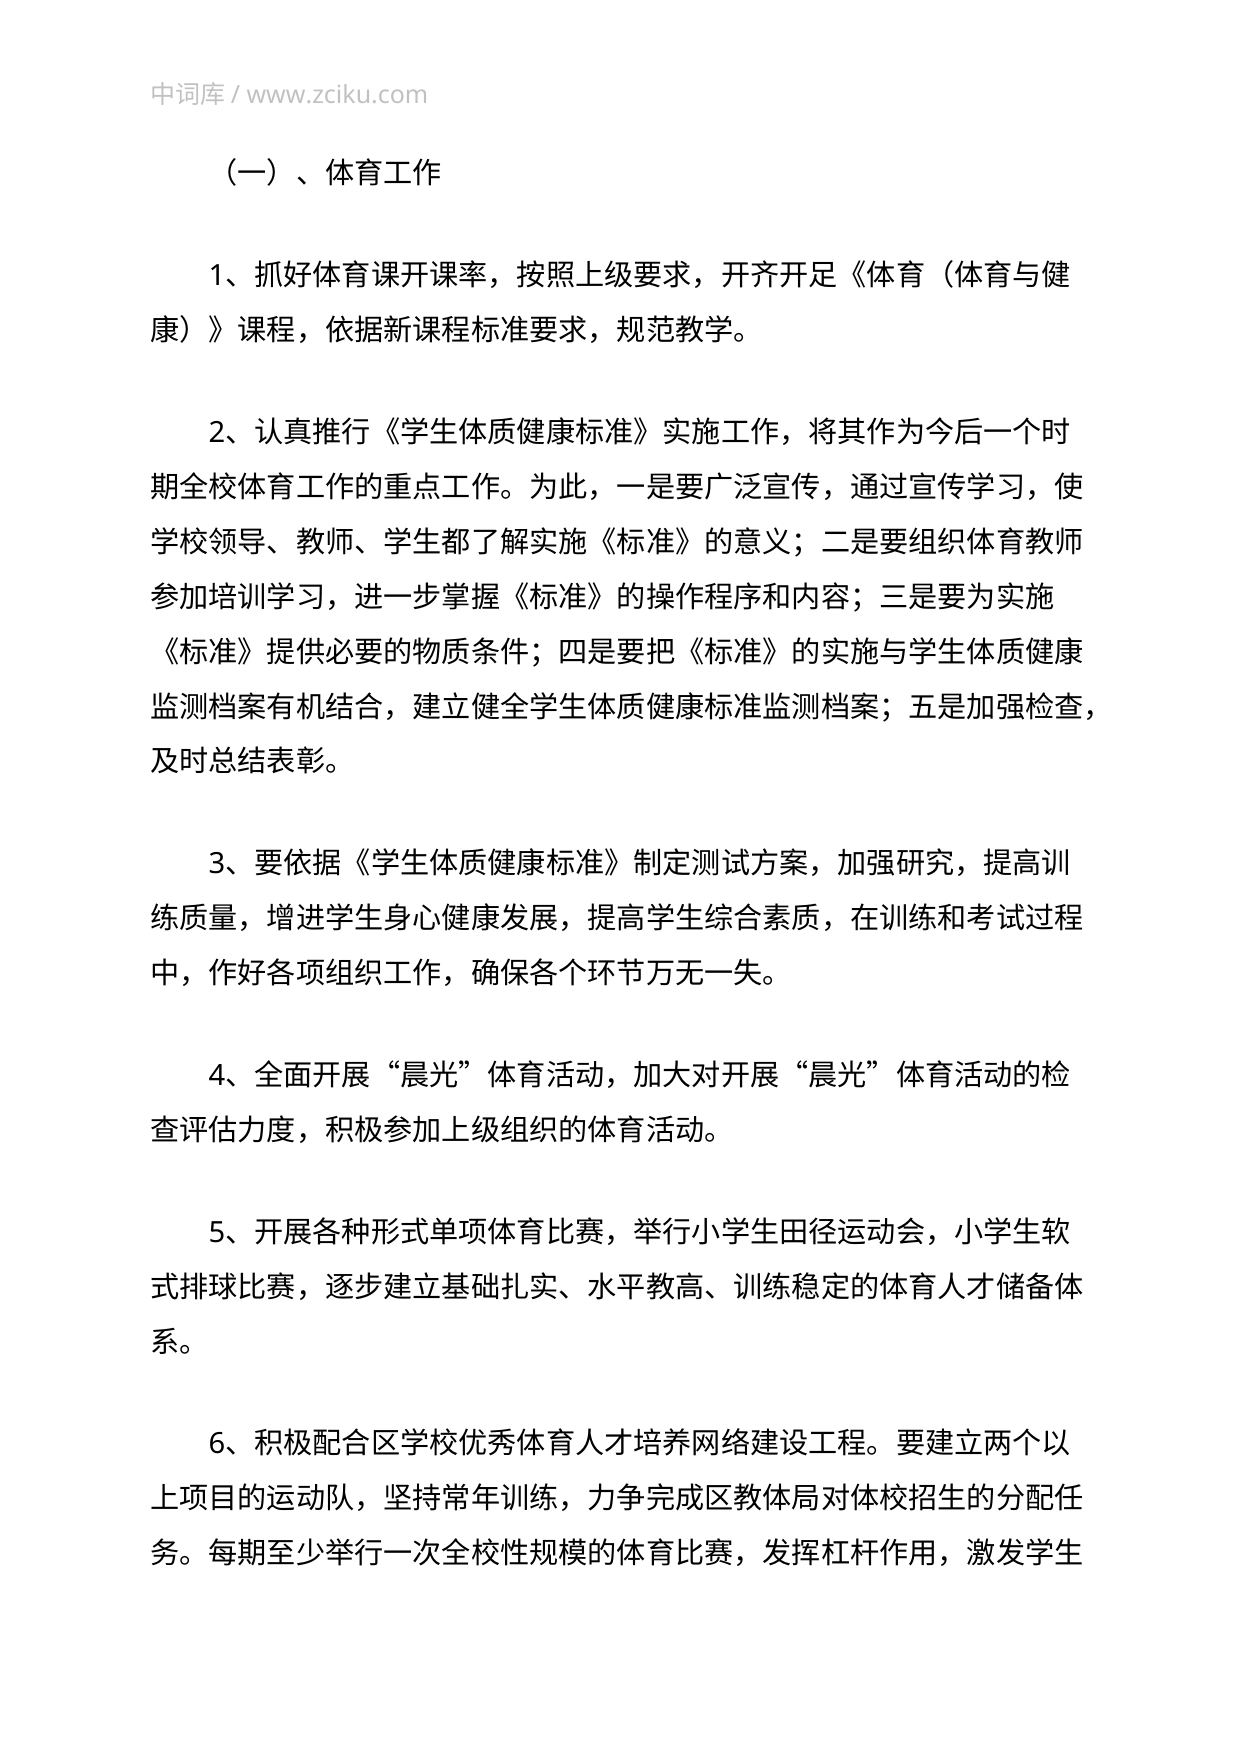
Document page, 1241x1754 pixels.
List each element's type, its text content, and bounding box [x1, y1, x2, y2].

text 5、开展各种形式单项体育比赛，举行小学生田径运动会，小学生软式排球比赛，逐步建立基础扎实、水平教高、训练稳定的体育人才储备体系。 [150, 1208, 1090, 1360]
text 1、抓好体育课开课率，按照上级要求，开齐开足《体育（体育与健康）》课程，依据新课程标准要求，规范教学。 [150, 252, 1090, 349]
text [150, 1420, 1090, 1572]
text 2、认真推行《学生体质健康标准》实施工作，将其作为今后一个时期全校体育工作的重点工作。为此，一是要广泛宣传，通过宣传学习，使学校领导、教师、学生都了解实施《标准》的意义；二是要组织体育教师参加培训学习，进一步掌握《标准》的操作程序和内容；三是要为实施《标准》提供必要的物质条件；四是要把《标准》的实施与学生体质健康监测档案有机结合，建立健全学生体质健康标准监测档案；五是加强检查，及时总结表彰。 [150, 408, 1090, 780]
text 4、全面开展“晨光”体育活动，加大对开展“晨光”体育活动的检查评估力度，积极参加上级组织的体育活动。 [150, 1051, 1090, 1149]
text （一）、体育工作 [150, 150, 1090, 192]
text 3、要依据《学生体质健康标准》制定测试方案，加强研究，提高训练质量，增进学生身心健康发展，提高学生综合素质，在训练和考试过程中，作好各项组织工作，确保各个环节万无一失。 [150, 840, 1090, 992]
